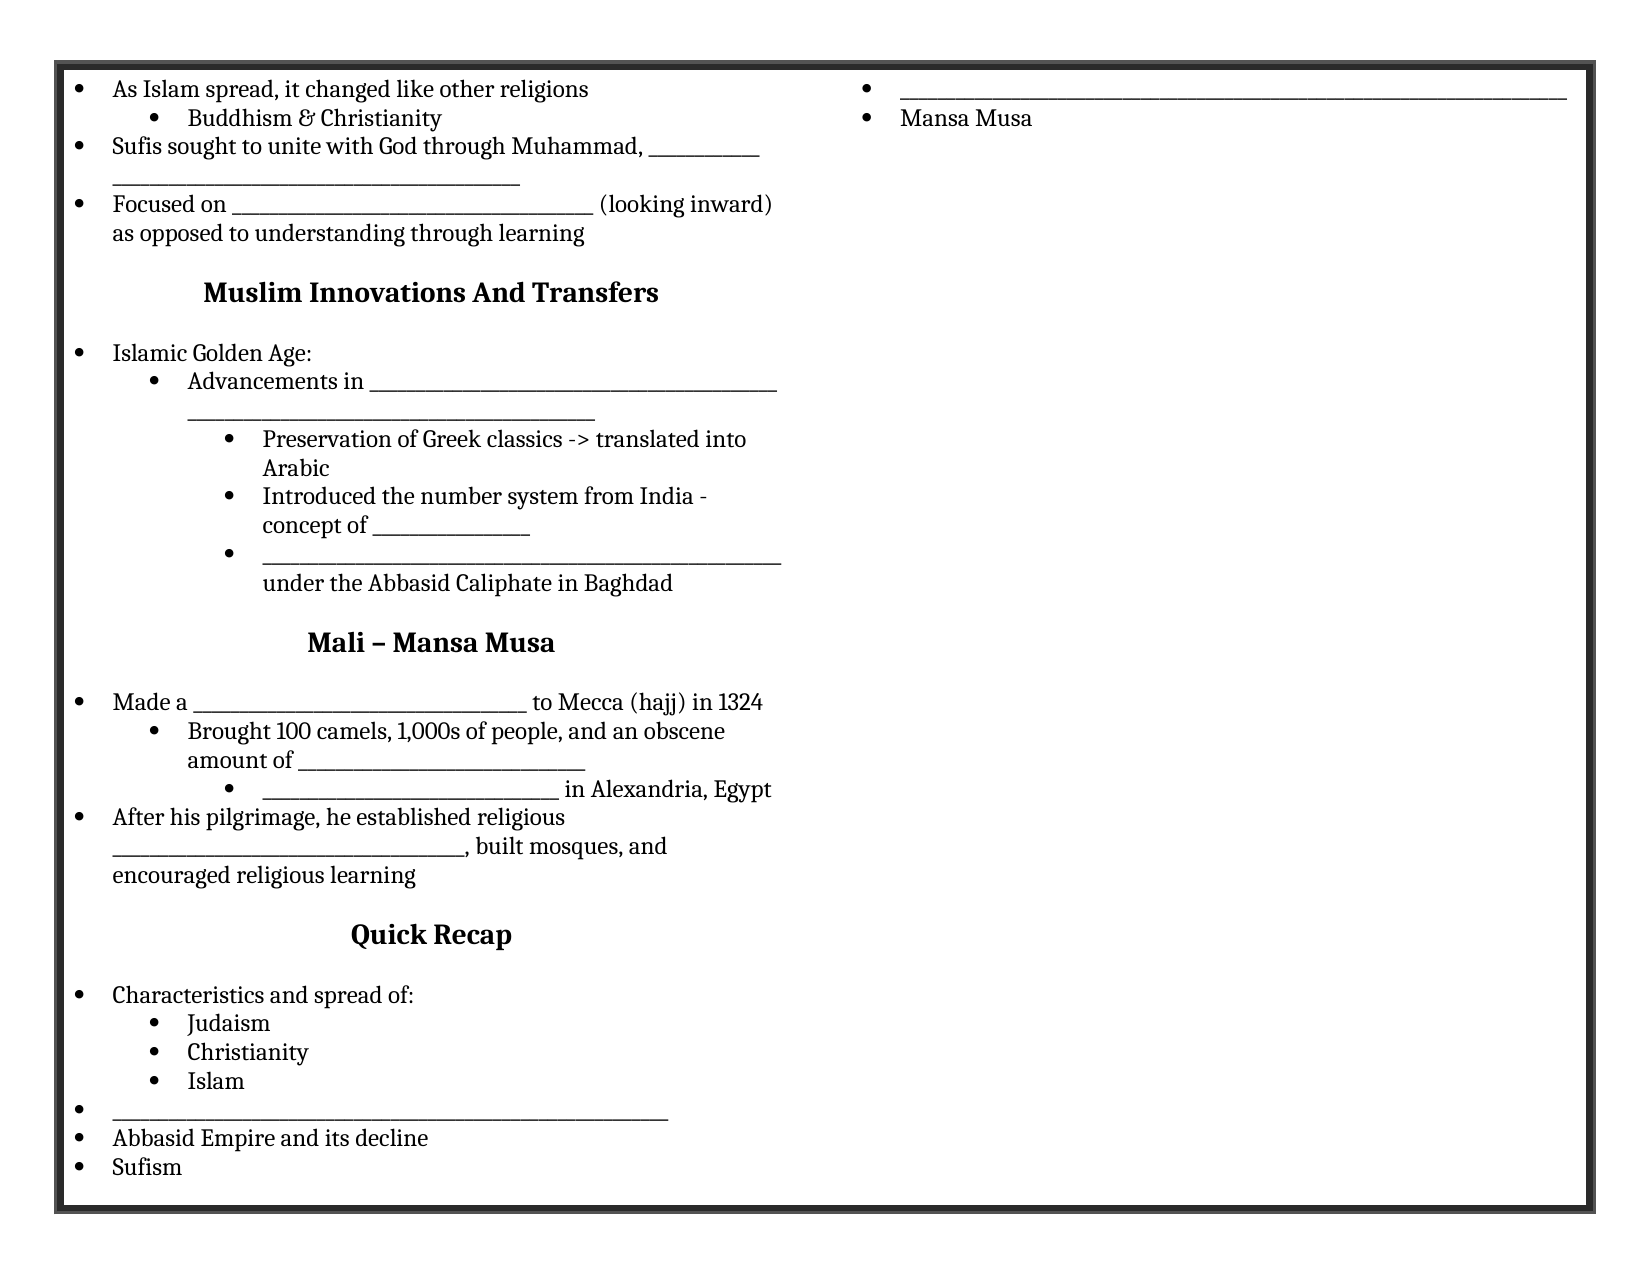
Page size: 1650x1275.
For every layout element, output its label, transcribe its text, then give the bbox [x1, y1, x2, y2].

list Abbasid Empire and its decline [75, 1124, 787, 1153]
list ________________________________________________________ under the Abbasid Caliphate in Baghdad [225, 540, 787, 597]
list Islam [150, 1067, 787, 1096]
list Sufis sought to unite with God through Muhammad, ____________ ____________________________________________ [75, 132, 787, 190]
list Characteristics and spread of: [75, 981, 787, 1009]
list Brought 100 camels, 1,000s of people, and an obscene amount of _______________________________ [150, 717, 787, 774]
list Judaism [150, 1009, 787, 1038]
list Preservation of Greek classics -> translated into Arabic [225, 425, 787, 482]
list Advancements in ____________________________________________ ____________________________________________ [150, 367, 787, 425]
list After his pilgrimage, he established religious ______________________________________, built mosques, and encouraged religious learning [75, 803, 787, 889]
text Mali – Mansa Musa [75, 626, 787, 659]
list ________________________________ in Alexandria, Egypt [225, 774, 787, 803]
list Mansa Musa [862, 104, 1575, 132]
list Focused on _______________________________________ (looking inward) as opposed to understanding through learning [75, 190, 787, 247]
list ________________________________________________________________________ [862, 75, 1575, 104]
list ____________________________________________________________ [75, 1096, 787, 1124]
list Christianity [150, 1038, 787, 1067]
list Introduced the number system from India - concept of _________________ [225, 482, 787, 540]
list Sufism [75, 1153, 787, 1182]
list Islamic Golden Age: [75, 338, 787, 367]
list Made a ____________________________________ to Mecca (hajj) in 1324 [75, 688, 787, 717]
list Buddhism & Christianity [150, 104, 787, 132]
text Muslim Innovations And Transfers [75, 276, 787, 310]
text Quick Recap [75, 918, 787, 952]
list As Islam spread, it changed like other religions [75, 75, 787, 104]
